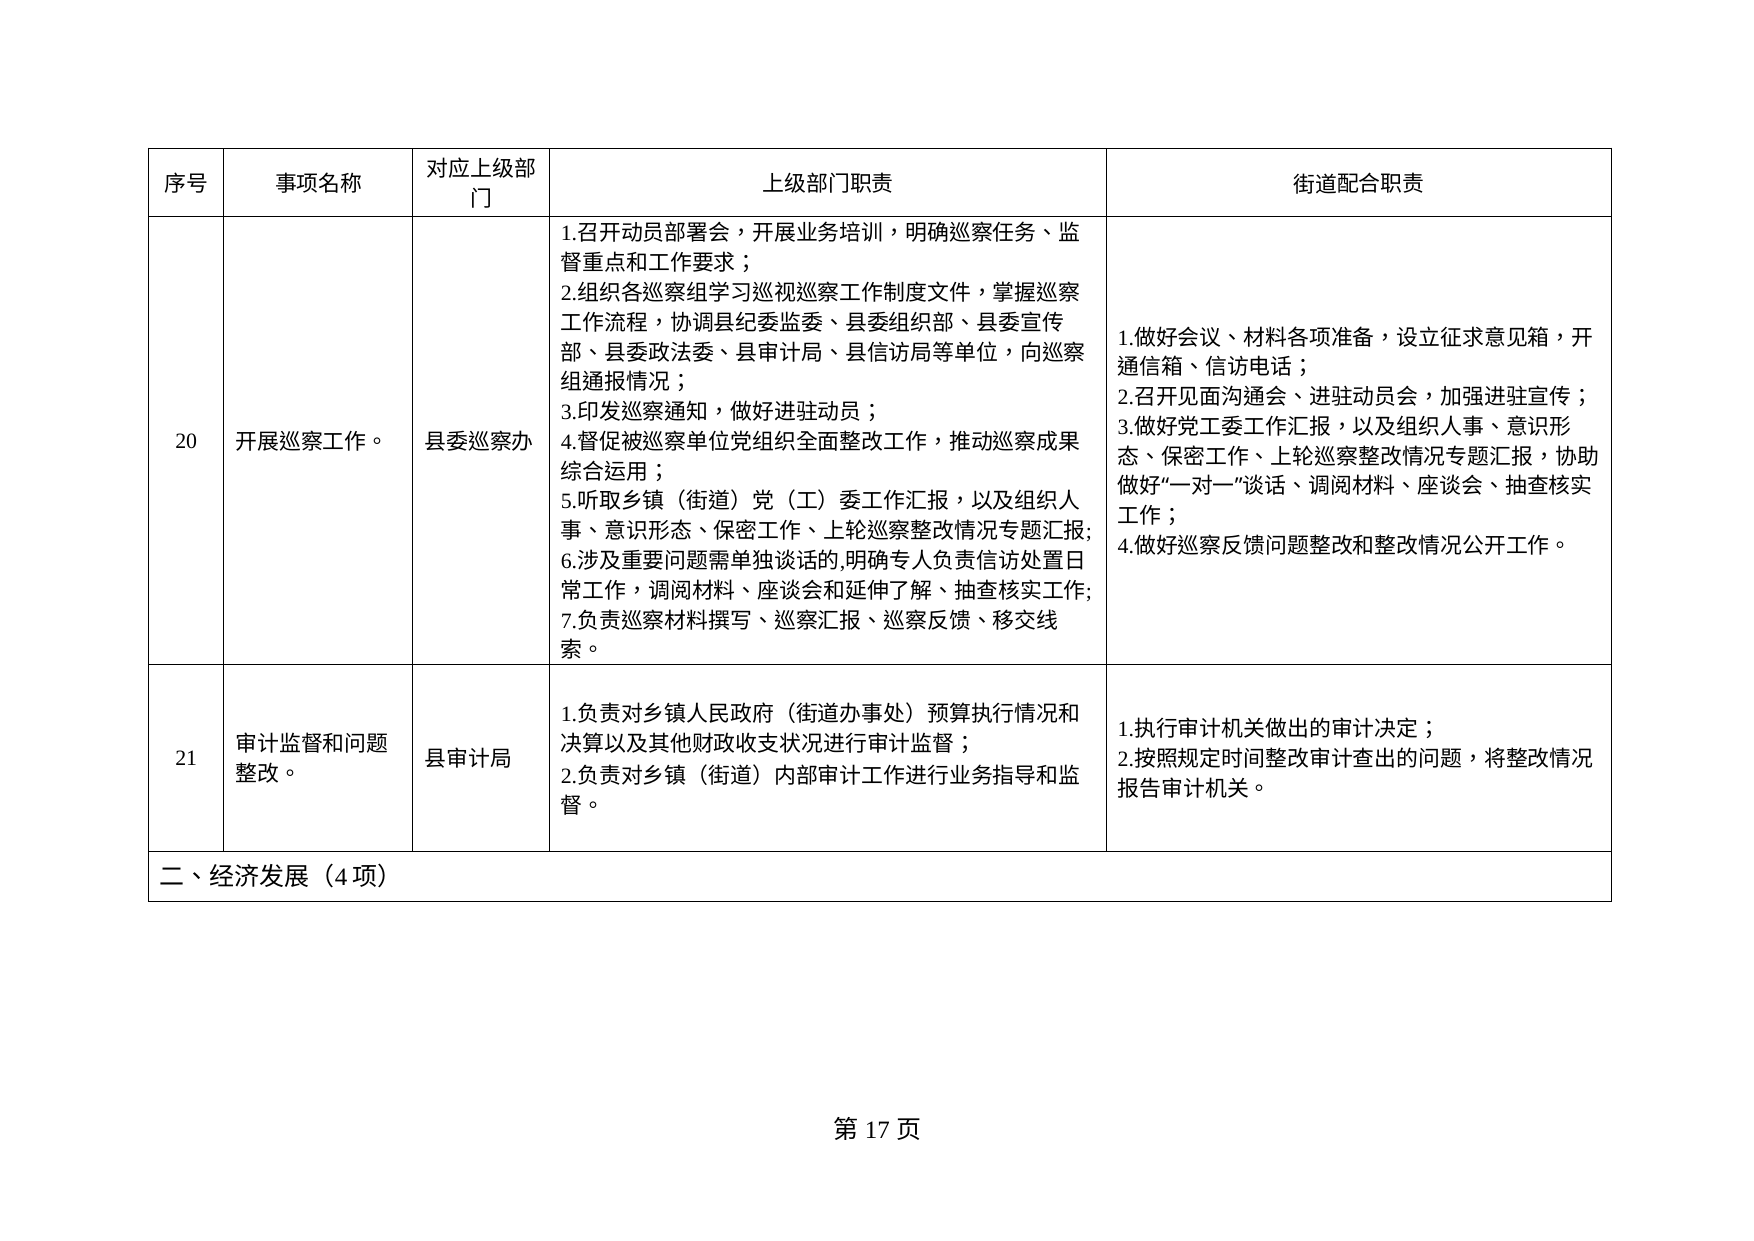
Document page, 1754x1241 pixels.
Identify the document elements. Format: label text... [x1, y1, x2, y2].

table_cell 县审计局 [413, 665, 549, 851]
table_cell 21 [149, 665, 223, 851]
table_cell 1.负责对乡镇人民政府（街道办事处）预算执行情况和决算以及其他财政收支状况进行审计监督； 2.负责对乡镇（街道）内部审计工作进行业务指导和监督。 [550, 665, 1106, 851]
table_cell 二、经济发展（4项） [149, 852, 1611, 901]
table_cell 1.执行审计机关做出的审计决定； 2.按照规定时间整改审计查出的问题，将整改情况报告审计机关。 [1107, 665, 1611, 851]
table_cell 县委巡察办 [413, 217, 549, 664]
table_header 街道配合职责 [1107, 149, 1611, 216]
table_header 序号 [149, 149, 223, 216]
table_cell 开展巡察工作。 [224, 217, 412, 664]
table_cell 1.召开动员部署会，开展业务培训，明确巡察任务、监督重点和工作要求； 2.组织各巡察组学习巡视巡察工作制度文件，掌握巡察工作流程，协调县纪委监委、县委组织部、县委宣传部、县委政法委、县审计局、县信访局等单位，向巡察组通报情况； 3.印发巡察通知，做好进驻动员； 4.督促被巡察单位党组织全面整改工作，推动巡察成果综合运用； 5.听取乡镇（街道）党（工）委工作汇报，以及组织人事、意识形态、保密工作、上轮巡察整改情况专题汇报; 6.涉及重要问题需单独谈话的,明确专人负责信访处置日常工作，调阅材料、座谈会和延伸了解、抽查核实工作; 7.负责巡察材料撰写、巡察汇报、巡察反馈、移交线索。 [550, 217, 1106, 664]
table_header 对应上级部门 [413, 149, 549, 216]
table_cell 1.做好会议、材料各项准备，设立征求意见箱，开通信箱、信访电话； 2.召开见面沟通会、进驻动员会，加强进驻宣传； 3.做好党工委工作汇报，以及组织人事、意识形态、保密工作、上轮巡察整改情况专题汇报，协助做好“一对一”谈话、调阅材料、座谈会、抽查核实工作； 4.做好巡察反馈问题整改和整改情况公开工作。 [1107, 217, 1611, 664]
table_header 上级部门职责 [550, 149, 1106, 216]
table_cell 审计监督和问题整改。 [224, 665, 412, 851]
table_cell 20 [149, 217, 223, 664]
table_header 事项名称 [224, 149, 412, 216]
